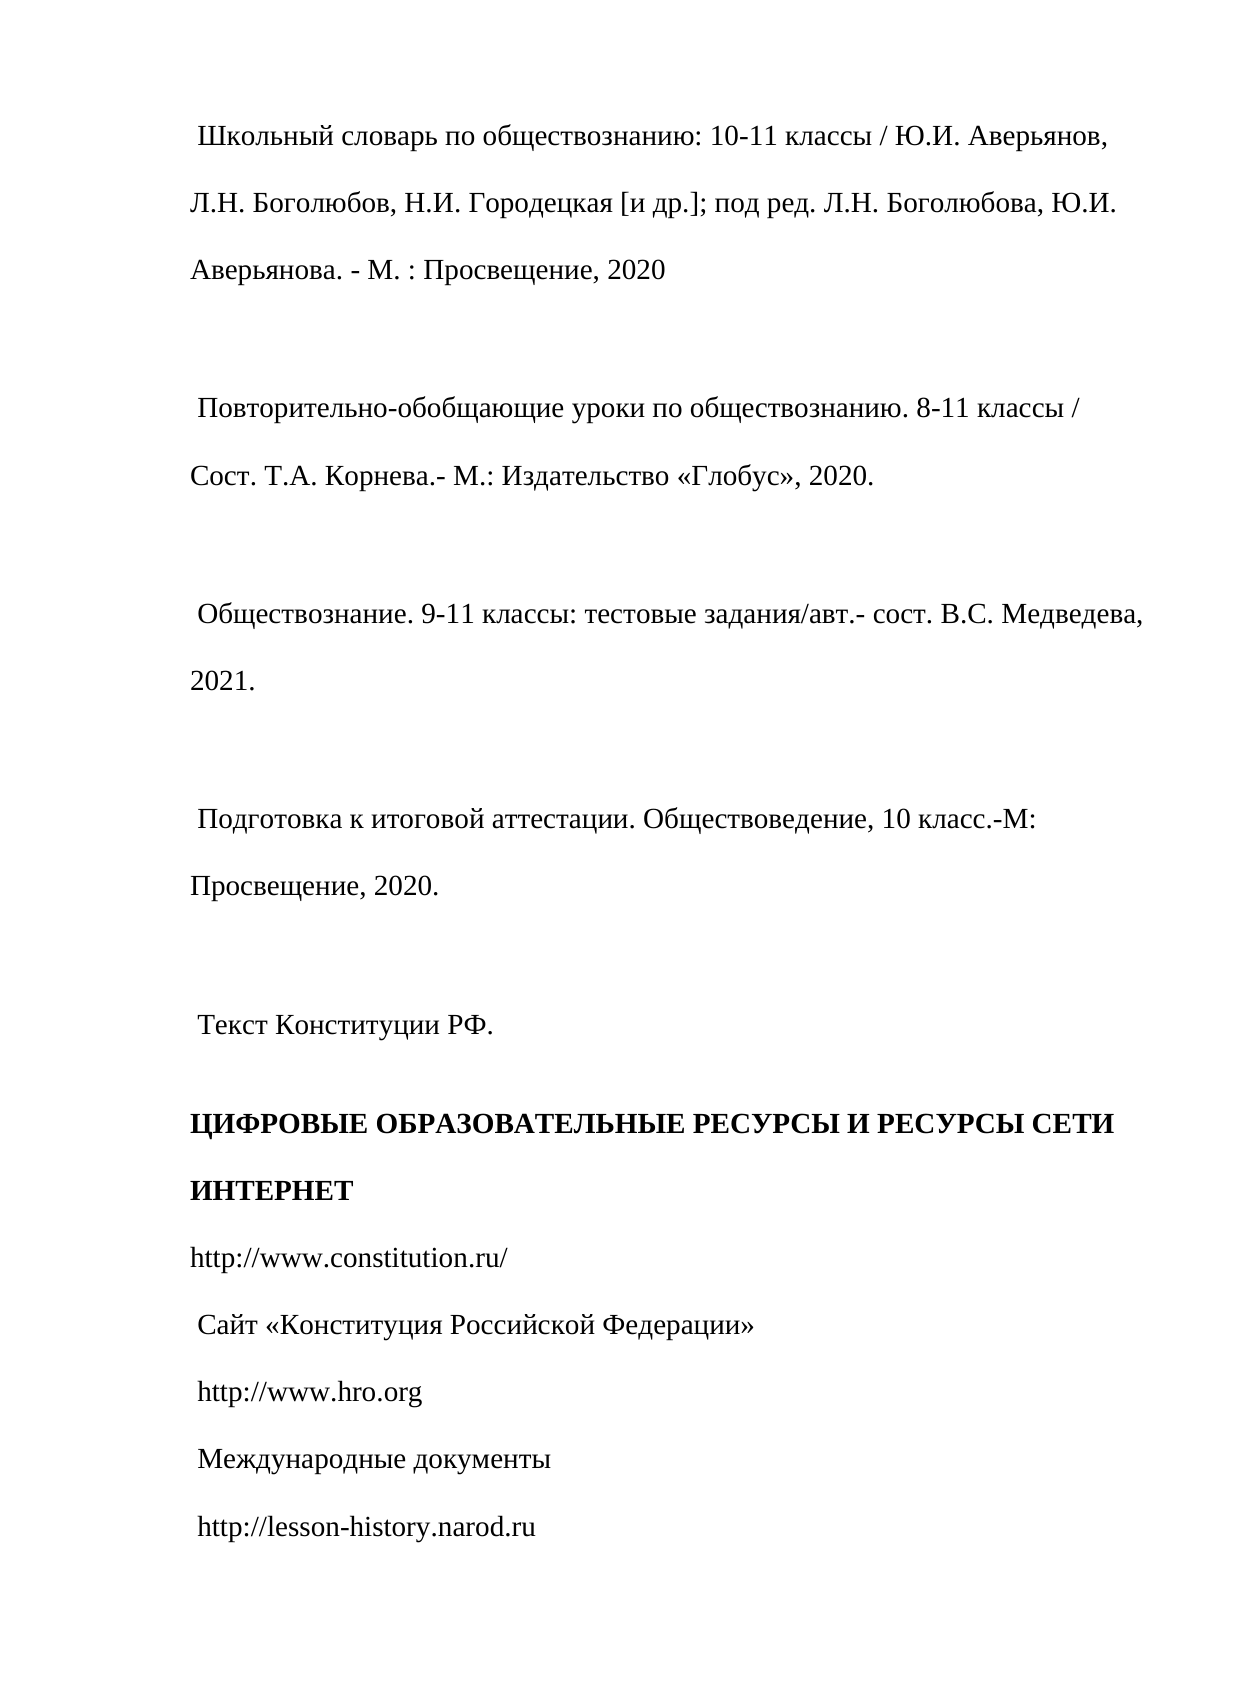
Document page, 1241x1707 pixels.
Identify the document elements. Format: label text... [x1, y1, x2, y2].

text ЦИФРОВЫЕ ОБРАЗОВАТЕЛЬНЫЕ РЕСУРСЫ И РЕСУРСЫ СЕТИ ИНТЕРНЕТ [190, 1106, 1152, 1207]
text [190, 118, 1152, 1040]
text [190, 1240, 1152, 1542]
